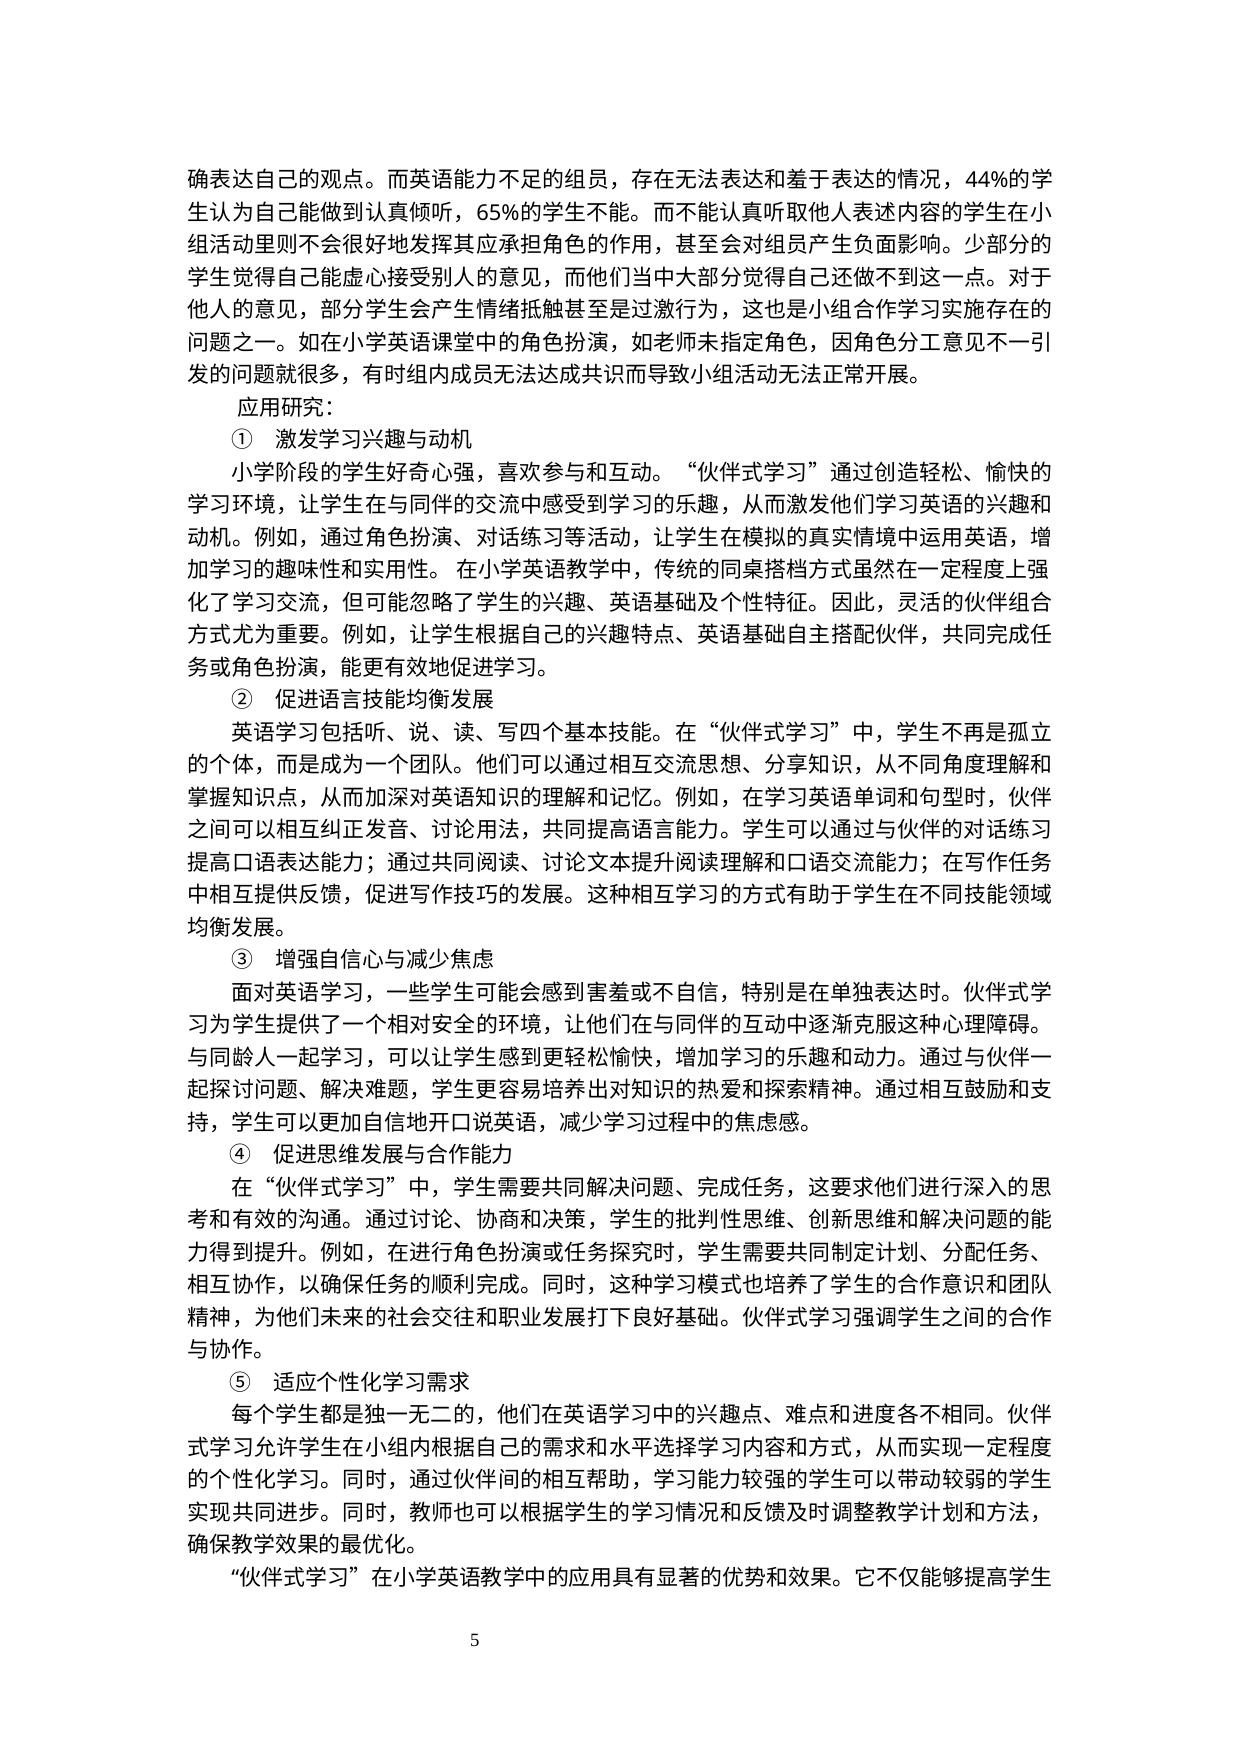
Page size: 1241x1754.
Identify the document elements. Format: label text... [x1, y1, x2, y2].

text 英语学习包括听、说、读、写四个基本技能。在“伙伴式学习”中，学生不再是孤立的个体，而是成为一个团队。他们可以通过相互交流思想、分享知识，从不同角度理解和掌握知识点，从而加深对英语知识的理解和记忆。例如，在学习英语单词和句型时，伙伴之间可以相互纠正发音、讨论用法，共同提高语言能力。学生可以通过与伙伴的对话练习提高口语表达能力；通过共同阅读、讨论文本提升阅读理解和口语交流能力；在写作任务中相互提供反馈，促进写作技巧的发展。这种相互学习的方式有助于学生在不同技能领域均衡发展。 [187, 714, 1053, 942]
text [187, 1559, 1053, 1592]
text 应用研究： [187, 389, 1053, 422]
text 在“伙伴式学习”中，学生需要共同解决问题、完成任务，这要求他们进行深入的思考和有效的沟通。通过讨论、协商和决策，学生的批判性思维、创新思维和解决问题的能力得到提升。例如，在进行角色扮演或任务探究时，学生需要共同制定计划、分配任务、相互协作，以确保任务的顺利完成。同时，这种学习模式也培养了学生的合作意识和团队精神，为他们未来的社会交往和职业发展打下良好基础。伙伴式学习强调学生之间的合作与协作。 [187, 1169, 1053, 1364]
list 促进思维发展与合作能力 [187, 1137, 1053, 1169]
list 适应个性化学习需求 [187, 1364, 1053, 1397]
text 小学阶段的学生好奇心强，喜欢参与和互动。“伙伴式学习”通过创造轻松、愉快的学习环境，让学生在与同伴的交流中感受到学习的乐趣，从而激发他们学习英语的兴趣和动机。例如，通过角色扮演、对话练习等活动，让学生在模拟的真实情境中运用英语，增加学习的趣味性和实用性。 在小学英语教学中，传统的同桌搭档方式虽然在一定程度上强化了学习交流，但可能忽略了学生的兴趣、英语基础及个性特征。因此，灵活的伙伴组合方式尤为重要。例如，让学生根据自己的兴趣特点、英语基础自主搭配伙伴，共同完成任务或角色扮演，能更有效地促进学习。 [187, 454, 1053, 682]
list 增强自信心与减少焦虑 [187, 942, 1053, 974]
text 面对英语学习，一些学生可能会感到害羞或不自信，特别是在单独表达时。伙伴式学习为学生提供了一个相对安全的环境，让他们在与同伴的互动中逐渐克服这种心理障碍。与同龄人一起学习，可以让学生感到更轻松愉快，增加学习的乐趣和动力。通过与伙伴一起探讨问题、解决难题，学生更容易培养出对知识的热爱和探索精神。通过相互鼓励和支持，学生可以更加自信地开口说英语，减少学习过程中的焦虑感。 [187, 974, 1053, 1137]
list 促进语言技能均衡发展 [187, 682, 1053, 714]
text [187, 162, 1053, 389]
text 每个学生都是独一无二的，他们在英语学习中的兴趣点、难点和进度各不相同。伙伴式学习允许学生在小组内根据自己的需求和水平选择学习内容和方式，从而实现一定程度的个性化学习。同时，通过伙伴间的相互帮助，学习能力较强的学生可以带动较弱的学生，实现共同进步。同时，教师也可以根据学生的学习情况和反馈及时调整教学计划和方法，确保教学效果的最优化。 [187, 1397, 1053, 1559]
list 激发学习兴趣与动机 [187, 422, 1053, 454]
